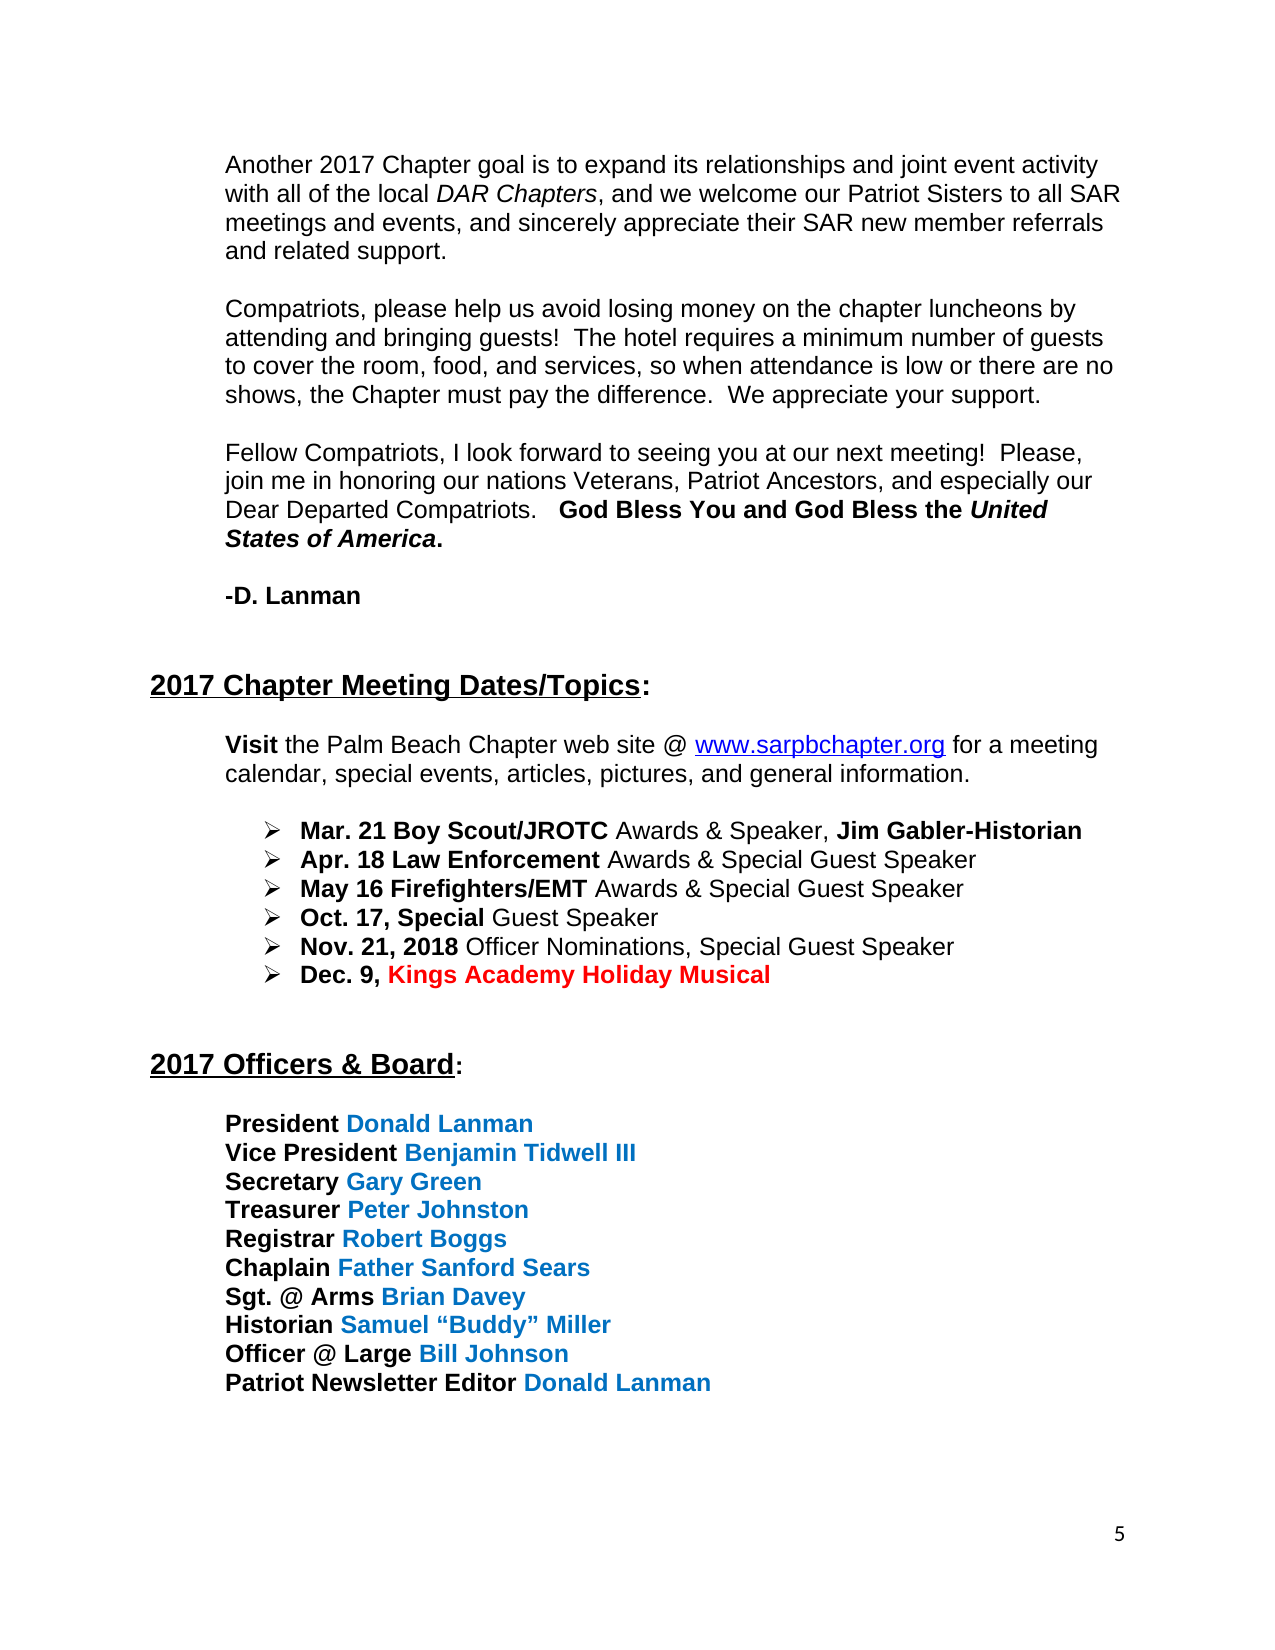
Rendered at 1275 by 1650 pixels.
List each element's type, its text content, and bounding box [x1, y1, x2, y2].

text Officer @ Large Bill Johnson [225, 1339, 1125, 1368]
text Visit the Palm Beach Chapter web site @ www.sarpbchapter.org for a meeting calendar, special events, articles, pictures, and general information. [225, 730, 1125, 787]
list Oct. 17, Special Guest Speaker [262, 903, 1125, 931]
text Chaplain Father Sanford Sears [225, 1253, 1125, 1281]
text Another 2017 Chapter goal is to expand its relationships and joint event activity with all of the local DAR Chapters, and we welcome our Patriot Sisters to all SAR meetings and events, and sincerely appreciate their SAR new member referrals and related support. [225, 150, 1125, 265]
list Mar. 21 Boy Scout/JROTC Awards & Speaker, Jim Gabler-Historian [262, 816, 1125, 845]
list Nov. 21, 2018 Officer Nominations, Special Guest Speaker [262, 931, 1125, 960]
list May 16 Firefighters/EMT Awards & Special Guest Speaker [262, 874, 1125, 903]
text Sgt. @ Arms Brian Davey [225, 1281, 1125, 1310]
text Registrar Robert Boggs [225, 1224, 1125, 1253]
text Fellow Compatriots, I look forward to seeing you at our next meeting! Please, join me in honoring our nations Veterans, Patriot Ancestors, and especially our Dear Departed Compatriots. God Bless You and God Bless the United States of America. [225, 437, 1125, 552]
text President Donald Lanman [225, 1109, 1125, 1138]
text 2017 Officers & Board: [150, 1047, 1125, 1080]
list Dec. 9, Kings Academy Holiday Musical [262, 960, 1125, 989]
text -D. Lanman [225, 581, 1125, 610]
text Treasurer Peter Johnston [225, 1195, 1125, 1224]
text 2017 Chapter Meeting Dates/Topics: [150, 667, 1125, 701]
list Apr. 18 Law Enforcement Awards & Special Guest Speaker [262, 845, 1125, 874]
text Secretary Gary Green [225, 1166, 1125, 1195]
text Historian Samuel “Buddy” Miller [225, 1310, 1125, 1339]
text Compatriots, please help us avoid losing money on the chapter luncheons by attending and bringing guests! The hotel requires a minimum number of guests to cover the room, food, and services, so when attendance is low or there are no shows, the Chapter must pay the difference. We appreciate your support. [225, 294, 1125, 409]
text Patriot Newsletter Editor Donald Lanman [225, 1368, 1125, 1396]
text Vice President Benjamin Tidwell III [225, 1138, 1125, 1166]
